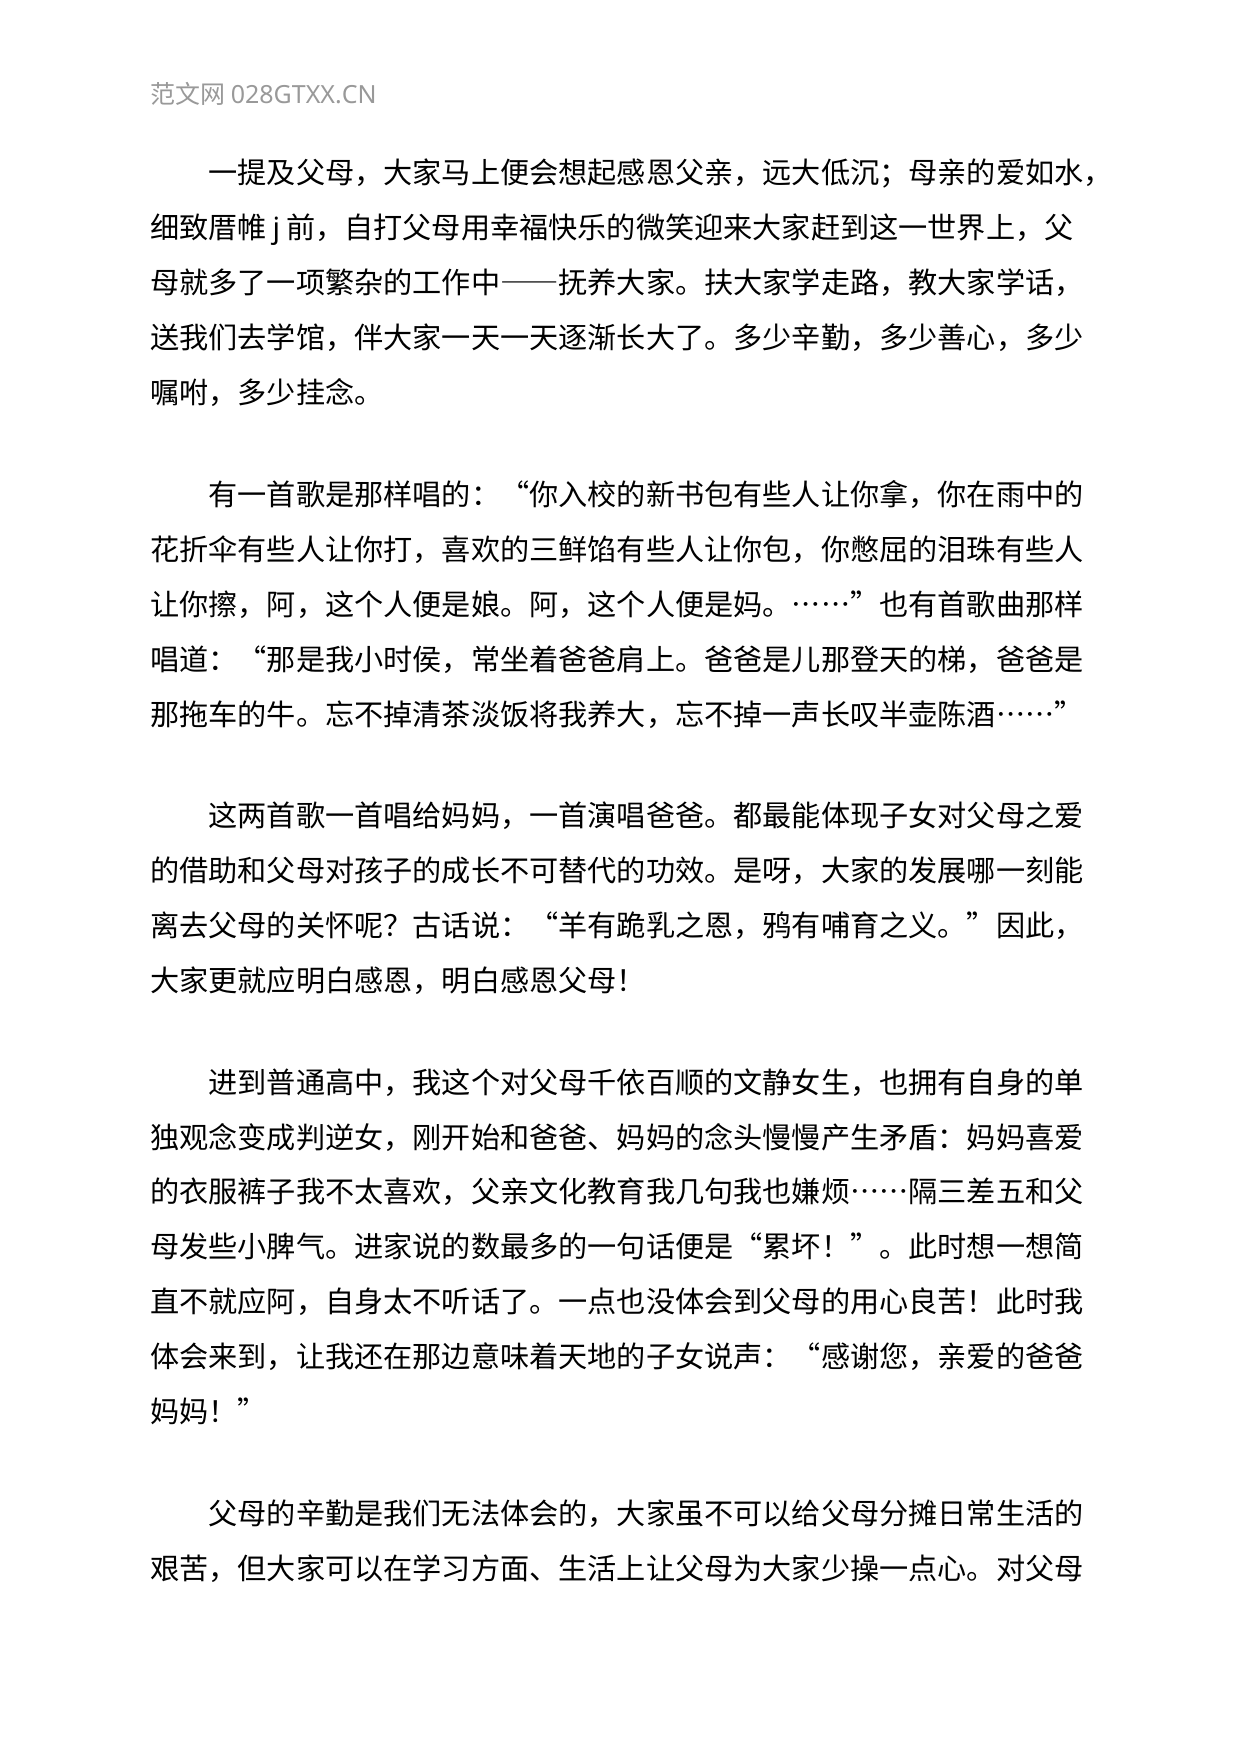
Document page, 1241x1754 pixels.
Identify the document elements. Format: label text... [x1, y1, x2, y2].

text 有一首歌是那样唱的：“你入校的新书包有些人让你拿，你在雨中的花折伞有些人让你打，喜欢的三鲜馅有些人让你包，你憋屈的泪珠有些人让你擦，阿，这个人便是娘。阿，这个人便是妈。……”也有首歌曲那样唱道：“那是我小时侯，常坐着爸爸肩上。爸爸是儿那登天的梯，爸爸是那拖车的牛。忘不掉清茶淡饭将我养大，忘不掉一声长叹半壶陈酒……” [150, 471, 1090, 733]
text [150, 1490, 1090, 1588]
text 这两首歌一首唱给妈妈，一首演唱爸爸。都最能体现子女对父母之爱的借助和父母对孩子的成长不可替代的功效。是呀，大家的发展哪一刻能离去父母的关怀呢？古话说：“羊有跪乳之恩，鸦有哺育之义。”因此，大家更就应明白感恩，明白感恩父母！ [150, 793, 1090, 1000]
text 一提及父母，大家马上便会想起感恩父亲，远大低沉；母亲的爱如水，细致厝帷j前，自打父母用幸福快乐的微笑迎来大家赶到这一世界上，父母就多了一项繁杂的工作中――抚养大家。扶大家学走路，教大家学话，送我们去学馆，伴大家一天一天逐渐长大了。多少辛勤，多少善心，多少嘱咐，多少挂念。 [150, 150, 1090, 412]
text 进到普通高中，我这个对父母千依百顺的文静女生，也拥有自身的单独观念变成判逆女，刚开始和爸爸、妈妈的念头慢慢产生矛盾：妈妈喜爱的衣服裤子我不太喜欢，父亲文化教育我几句我也嫌烦……隔三差五和父母发些小脾气。进家说的数最多的一句话便是“累坏！”。此时想一想简直不就应阿，自身太不听话了。一点也没体会到父母的用心良苦！此时我体会来到，让我还在那边意味着天地的子女说声：“感谢您，亲爱的爸爸妈妈！” [150, 1059, 1090, 1431]
